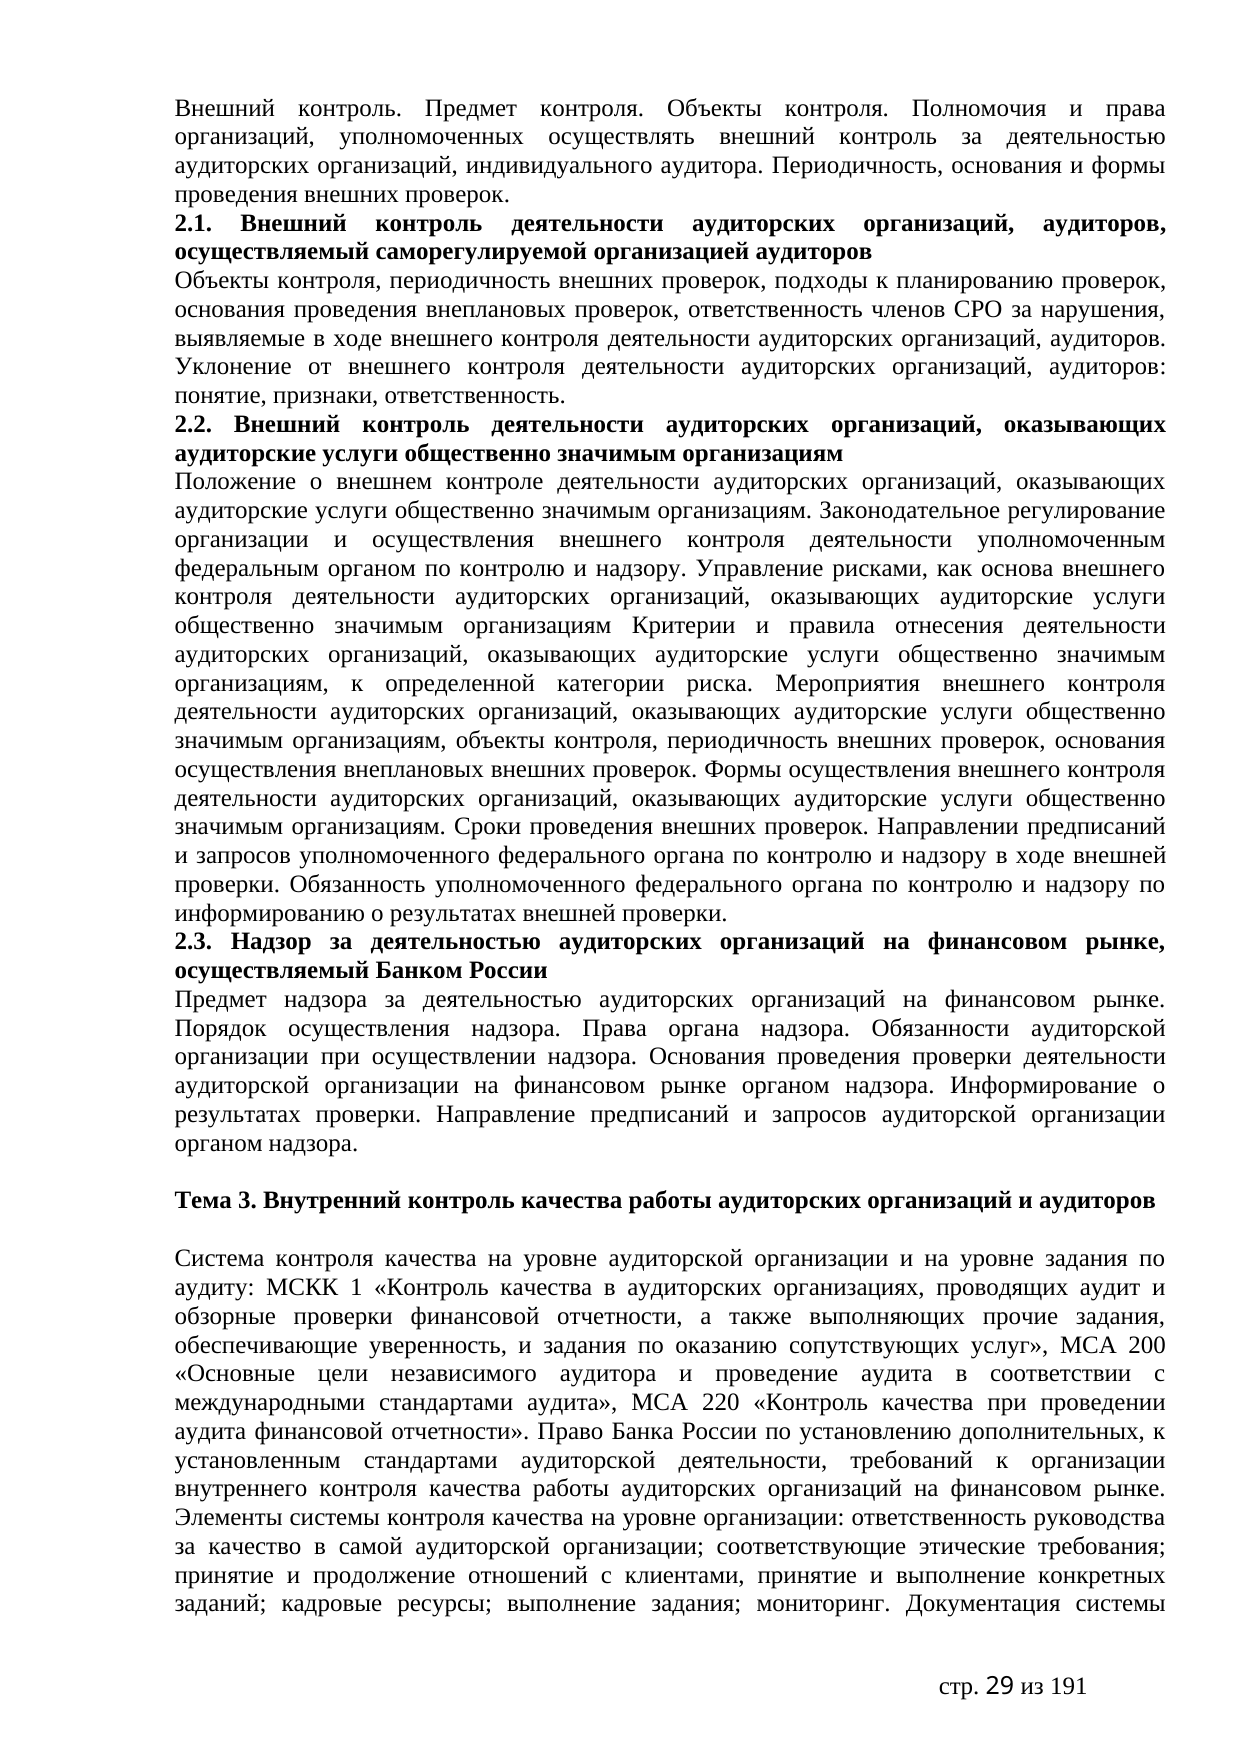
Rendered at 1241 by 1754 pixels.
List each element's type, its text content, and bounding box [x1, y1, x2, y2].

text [174, 1243, 1166, 1617]
text Объекты контроля, периодичность внешних проверок, подходы к планированию проверок, основания проведения внеплановых проверок, ответственность членов СРО за нарушения, выявляемые в ходе внешнего контроля деятельности аудиторских организаций, аудиторов. Уклонение от внешнего контроля деятельности аудиторских организаций, аудиторов: понятие, признаки, ответственность. [174, 265, 1166, 409]
text Положение о внешнем контроле деятельности аудиторских организаций, оказывающих аудиторские услуги общественно значимым организациям. Законодательное регулирование организации и осуществления внешнего контроля деятельности уполномоченным федеральным органом по контролю и надзору. Управление рисками, как основа внешнего контроля деятельности аудиторских организаций, оказывающих аудиторские услуги общественно значимым организациям Критерии и правила отнесения деятельности аудиторских организаций, оказывающих аудиторские услуги общественно значимым организациям, к определенной категории риска. Мероприятия внешнего контроля деятельности аудиторских организаций, оказывающих аудиторские услуги общественно значимым организациям, объекты контроля, периодичность внешних проверок, основания осуществления внеплановых внешних проверок. Формы осуществления внешнего контроля деятельности аудиторских организаций, оказывающих аудиторские услуги общественно значимым организациям. Сроки проведения внешних проверок. Направлении предписаний и запросов уполномоченного федерального органа по контролю и надзору в ходе внешней проверки. Обязанность уполномоченного федерального органа по контролю и надзору по информированию о результатах внешней проверки. [174, 466, 1166, 926]
text Тема 3. Внутренний контроль качества работы аудиторских организаций и аудиторов [174, 1186, 1166, 1214]
text 2.3. Надзор за деятельностью аудиторских организаций на финансовом рынке, осуществляемый Банком России [174, 926, 1166, 984]
text 2.2. Внешний контроль деятельности аудиторских организаций, оказывающих аудиторские услуги общественно значимым организациям [174, 409, 1166, 466]
text Предмет надзора за деятельностью аудиторских организаций на финансовом рынке. Порядок осуществления надзора. Права органа надзора. Обязанности аудиторской организации при осуществлении надзора. Основания проведения проверки деятельности аудиторской организации на финансовом рынке органом надзора. Информирование о результатах проверки. Направление предписаний и запросов аудиторской организации органом надзора. [174, 984, 1166, 1156]
text 2.1. Внешний контроль деятельности аудиторских организаций, аудиторов, осуществляемый саморегулируемой организацией аудиторов [174, 208, 1166, 265]
text Внешний контроль. Предмет контроля. Объекты контроля. Полномочия и права организаций, уполномоченных осуществлять внешний контроль за деятельностью аудиторских организаций, индивидуального аудитора. Периодичность, основания и формы проведения внешних проверок. [174, 93, 1166, 208]
